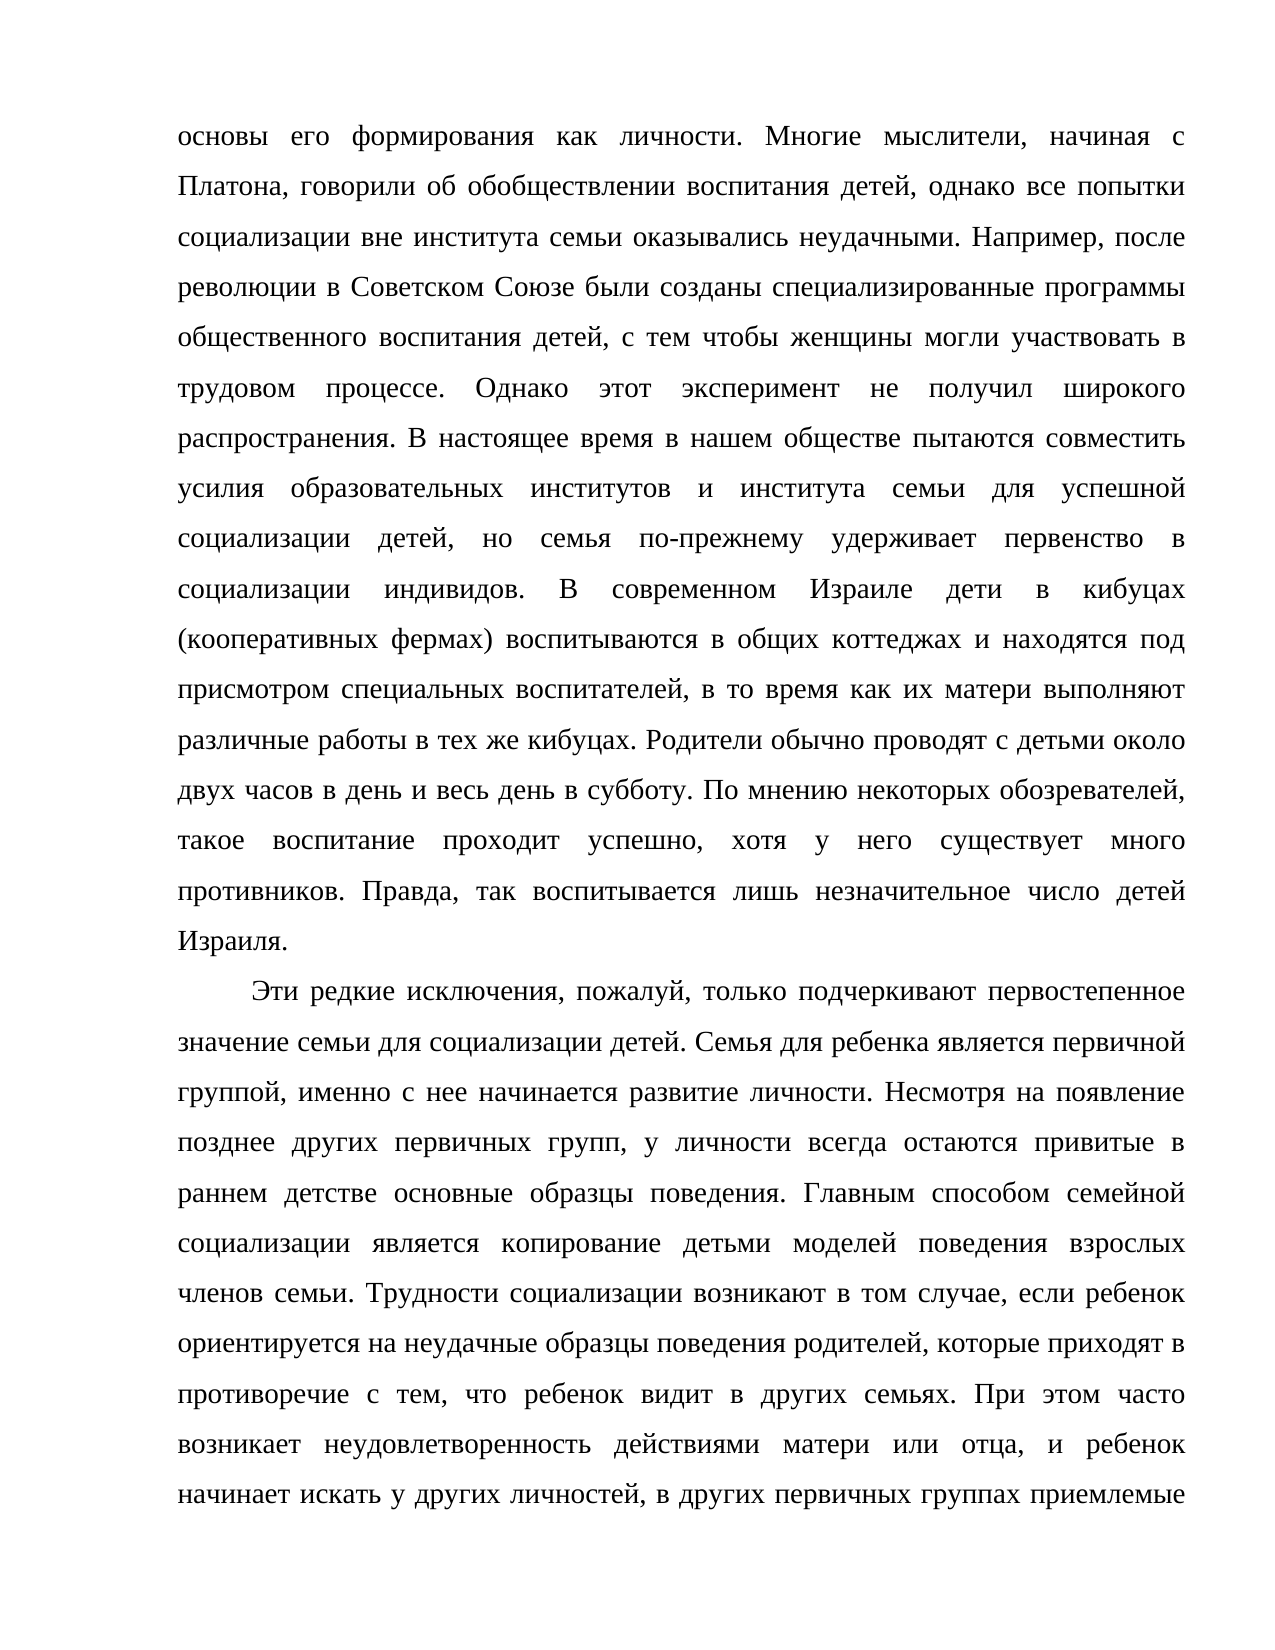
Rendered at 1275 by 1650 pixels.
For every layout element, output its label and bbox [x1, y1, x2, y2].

text [177, 973, 1186, 1510]
text [177, 118, 1186, 957]
